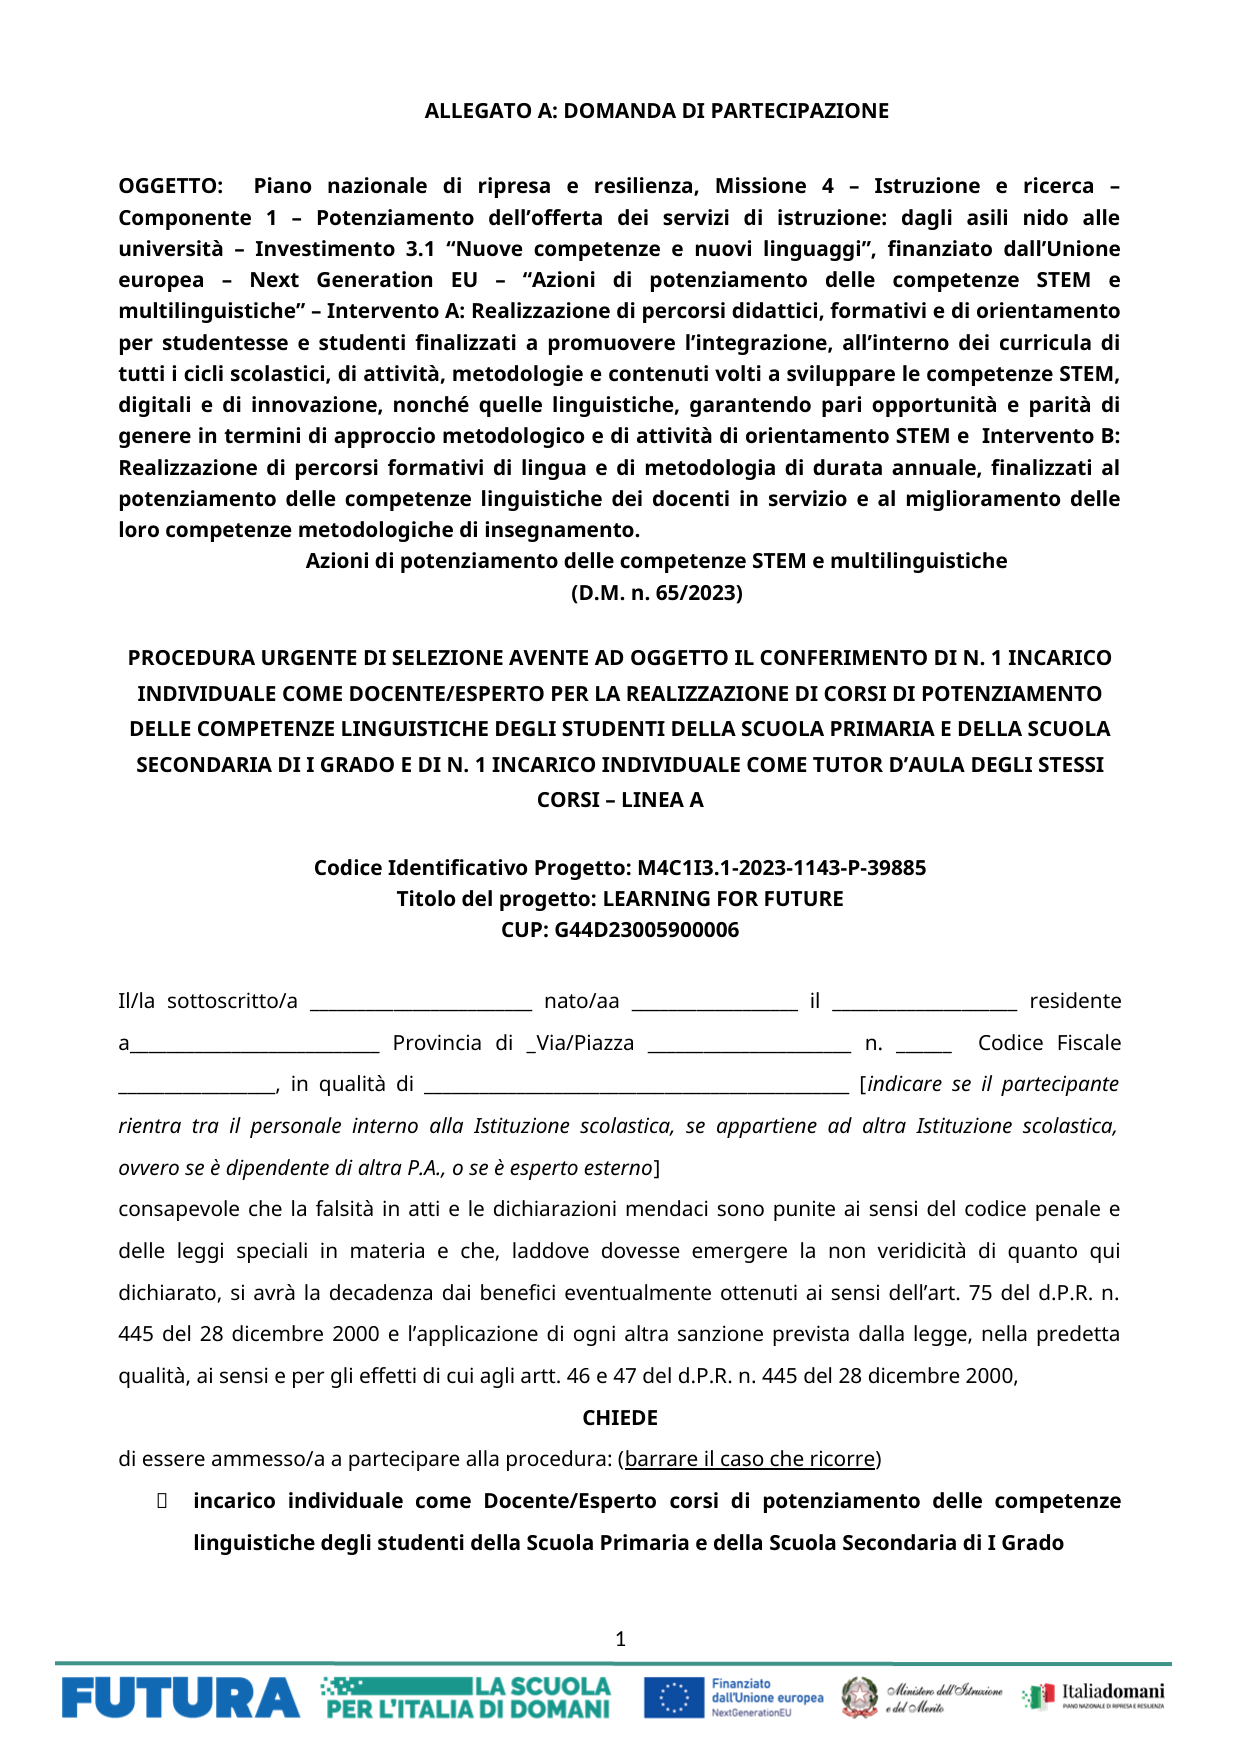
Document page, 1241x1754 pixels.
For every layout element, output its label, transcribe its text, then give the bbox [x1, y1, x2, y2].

text consapevole che la falsità in atti e le dichiarazioni mendaci sono punite ai sensi del codice penale e delle leggi speciali in materia e che, laddove dovesse emergere la non veridicità di quanto qui dichiarato, si avrà la decadenza dai benefici eventualmente ottenuti ai sensi dell’art. 75 del d.P.R. n. 445 del 28 dicembre 2000 e l’applicazione di ogni altra sanzione prevista dalla legge, nella predetta qualità, ai sensi e per gli effetti di cui agli artt. 46 e 47 del d.P.R. n. 445 del 28 dicembre 2000, [118, 1183, 1122, 1392]
text Titolo del progetto: LEARNING FOR FUTURE [118, 881, 1122, 912]
text PROCEDURA URGENTE DI SELEZIONE AVENTE AD OGGETTO IL CONFERIMENTO DI N. 1 INCARICO INDIVIDUALE COME DOCENTE/ESPERTO PER LA REALIZZAZIONE DI CORSI DI POTENZIAMENTO DELLE COMPETENZE LINGUISTICHE DEGLI STUDENTI DELLA SCUOLA PRIMARIA E DELLA SCUOLA SECONDARIA DI I GRADO E DI N. 1 INCARICO INDIVIDUALE COME TUTOR D’AULA DEGLI STESSI CORSI – LINEA A [118, 637, 1122, 814]
picture [31, 1659, 1213, 1727]
text di essere ammesso/a a partecipare alla procedura: (barrare il caso che ricorre) [118, 1433, 1122, 1475]
text Codice Identificativo Progetto: M4C1I3.1-2023-1143-P-39885 [118, 850, 1122, 881]
text CHIEDE [118, 1392, 1122, 1433]
text CUP: G44D23005900006 [118, 912, 1122, 944]
text ALLEGATO A: DOMANDA DI PARTECIPAZIONE [118, 85, 1122, 127]
text Azioni di potenziamento delle competenze STEM e multilinguistiche [118, 544, 1122, 575]
text OGGETTO: Piano nazionale di ripresa e resilienza, Missione 4 – Istruzione e ricerca – Componente 1 – Potenziamento dell’offerta dei servizi di istruzione: dagli asili nido alle università – Investimento 3.1 “Nuove competenze e nuovi linguaggi”, finanziato dall’Unione europea – Next Generation EU – “Azioni di potenziamento delle competenze STEM e multilinguistiche” – Intervento A: Realizzazione di percorsi didattici, formativi e di orientamento per studentesse e studenti finalizzati a promuovere l’integrazione, all’interno dei curricula di tutti i cicli scolastici, di attività, metodologie e contenuti volti a sviluppare le competenze STEM, digitali e di innovazione, nonché quelle linguistiche, garantendo pari opportunità e parità di genere in termini di approccio metodologico e di attività di orientamento STEM e Intervento B: Realizzazione di percorsi formativi di lingua e di metodologia di durata annuale, finalizzati al potenziamento delle competenze linguistiche dei docenti in servizio e al miglioramento delle loro competenze metodologiche di insegnamento. [118, 169, 1122, 544]
text (D.M. n. 65/2023) [118, 575, 1122, 606]
list incarico individuale come Docente/Esperto corsi di potenziamento delle competenze linguistiche degli studenti della Scuola Primaria e della Scuola Secondaria di I Grado [156, 1475, 1122, 1558]
text Il/la sottoscritto/a ________________________ nato/aa __________________ il ____________________ residente a___________________________ Provincia di _Via/Piazza ______________________ n. ______ Codice Fiscale _________________, in qualità di ______________________________________________ [indicare se il partecipante rientra tra il personale interno alla Istituzione scolastica, se appartiene ad altra Istituzione scolastica, ovvero se è dipendente di altra P.A., o se è esperto esterno] [118, 975, 1122, 1183]
